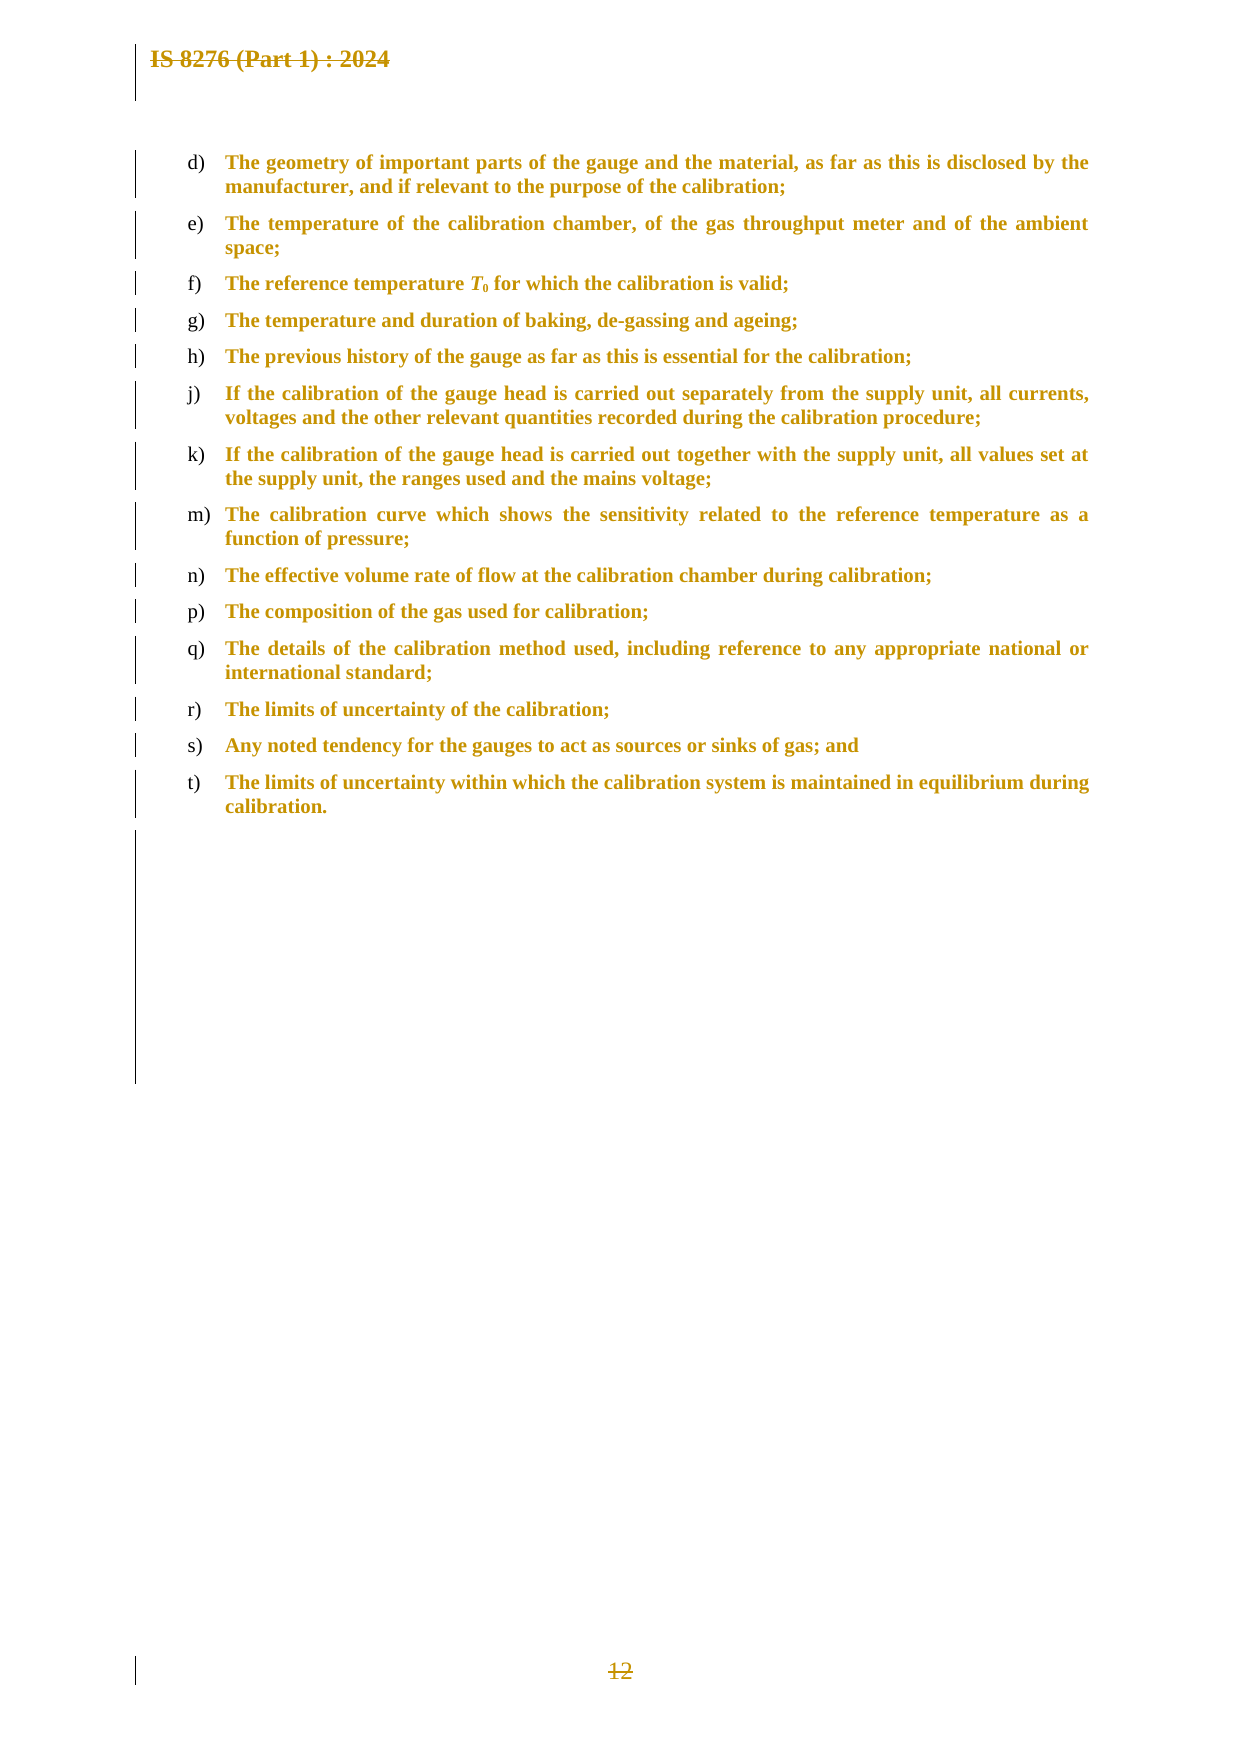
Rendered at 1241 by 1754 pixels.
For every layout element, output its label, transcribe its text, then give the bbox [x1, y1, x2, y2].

list The composition of the gas used for calibration; [187, 599, 1090, 623]
list The temperature and duration of baking, de-gassing and ageing; [187, 308, 1090, 332]
list The limits of uncertainty of the calibration; [187, 697, 1090, 721]
list Any noted tendency for the gauges to act as sources or sinks of gas; and [187, 733, 1090, 757]
list The geometry of important parts of the gauge and the material, as far as this is disclosed by the manufacturer, and if relevant to the purpose of the calibration; [187, 150, 1090, 198]
list If the calibration of the gauge head is carried out together with the supply unit, all values set at the supply unit, the ranges used and the mains voltage; [187, 442, 1090, 490]
list The previous history of the gauge as far as this is essential for the calibration; [187, 344, 1090, 368]
list If the calibration of the gauge head is carried out separately from the supply unit, all currents, voltages and the other relevant quantities recorded during the calibration procedure; [187, 381, 1090, 429]
list The effective volume rate of flow at the calibration chamber during calibration; [187, 563, 1090, 587]
list The temperature of the calibration chamber, of the gas throughput meter and of the ambient space; [187, 211, 1090, 259]
list The limits of uncertainty within which the calibration system is maintained in equilibrium during calibration. [187, 770, 1090, 818]
list The details of the calibration method used, including reference to any appropriate national or international standard; [187, 636, 1090, 684]
list The calibration curve which shows the sensitivity related to the reference temperature as a function of pressure; [187, 502, 1090, 550]
list The reference temperature T0 for which the calibration is valid; [187, 271, 1090, 295]
